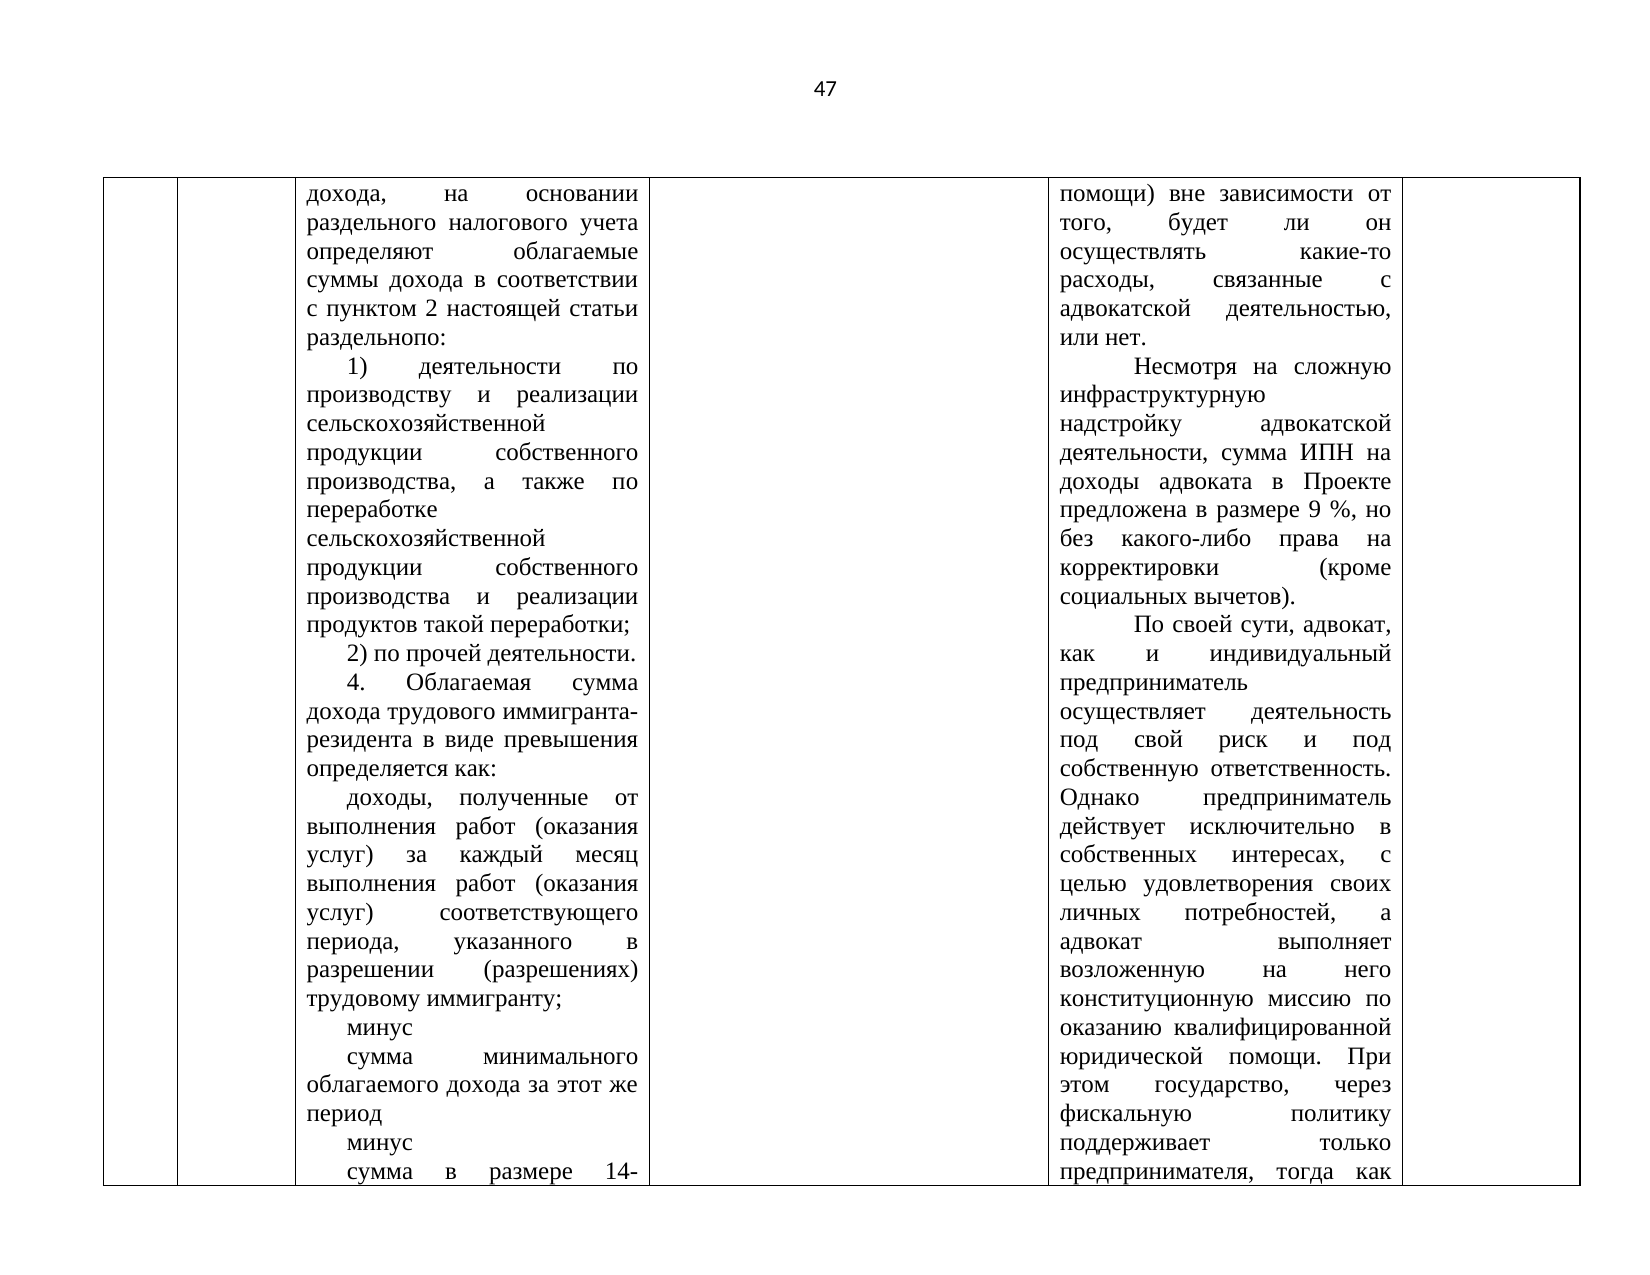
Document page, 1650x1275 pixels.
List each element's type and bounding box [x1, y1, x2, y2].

table_cell [1049, 178, 1402, 1184]
table_cell [1403, 178, 1579, 1184]
table_cell [104, 178, 177, 1184]
table_cell [650, 178, 1048, 1184]
table_cell [178, 178, 295, 1184]
table_cell [296, 178, 649, 1184]
